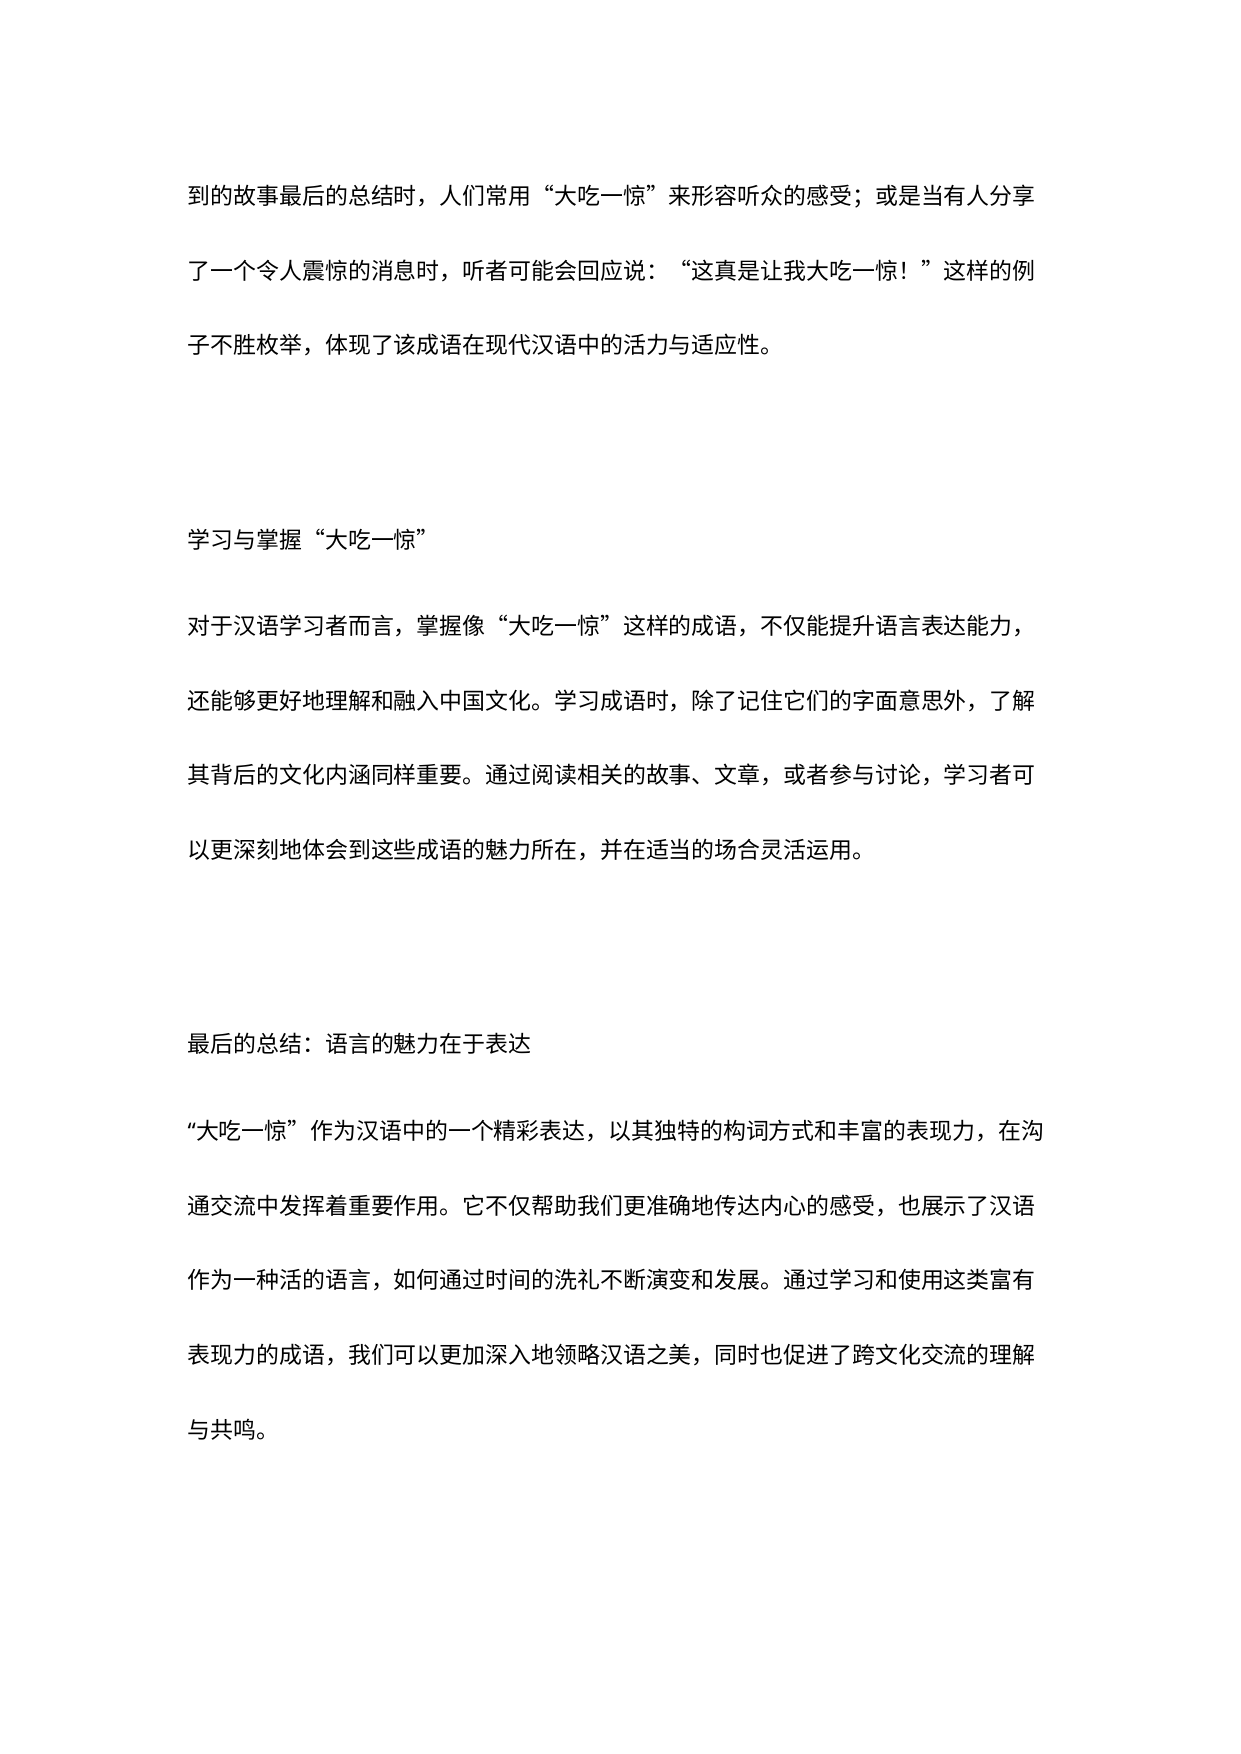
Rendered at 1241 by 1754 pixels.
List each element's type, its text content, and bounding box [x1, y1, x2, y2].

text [187, 162, 1053, 376]
text 对于汉语学习者而言，掌握像“大吃一惊”这样的成语，不仅能提升语言表达能力，还能够更好地理解和融入中国文化。学习成语时，除了记住它们的字面意思外，了解其背后的文化内涵同样重要。通过阅读相关的故事、文章，或者参与讨论，学习者可以更深刻地体会到这些成语的魅力所在，并在适当的场合灵活运用。 [187, 592, 1053, 881]
text 最后的总结：语言的魅力在于表达 [187, 1011, 1053, 1076]
text “大吃一惊”作为汉语中的一个精彩表达，以其独特的构词方式和丰富的表现力，在沟通交流中发挥着重要作用。它不仅帮助我们更准确地传达内心的感受，也展示了汉语作为一种活的语言，如何通过时间的洗礼不断演变和发展。通过学习和使用这类富有表现力的成语，我们可以更加深入地领略汉语之美，同时也促进了跨文化交流的理解与共鸣。 [187, 1097, 1053, 1461]
text 学习与掌握“大吃一惊” [187, 506, 1053, 571]
